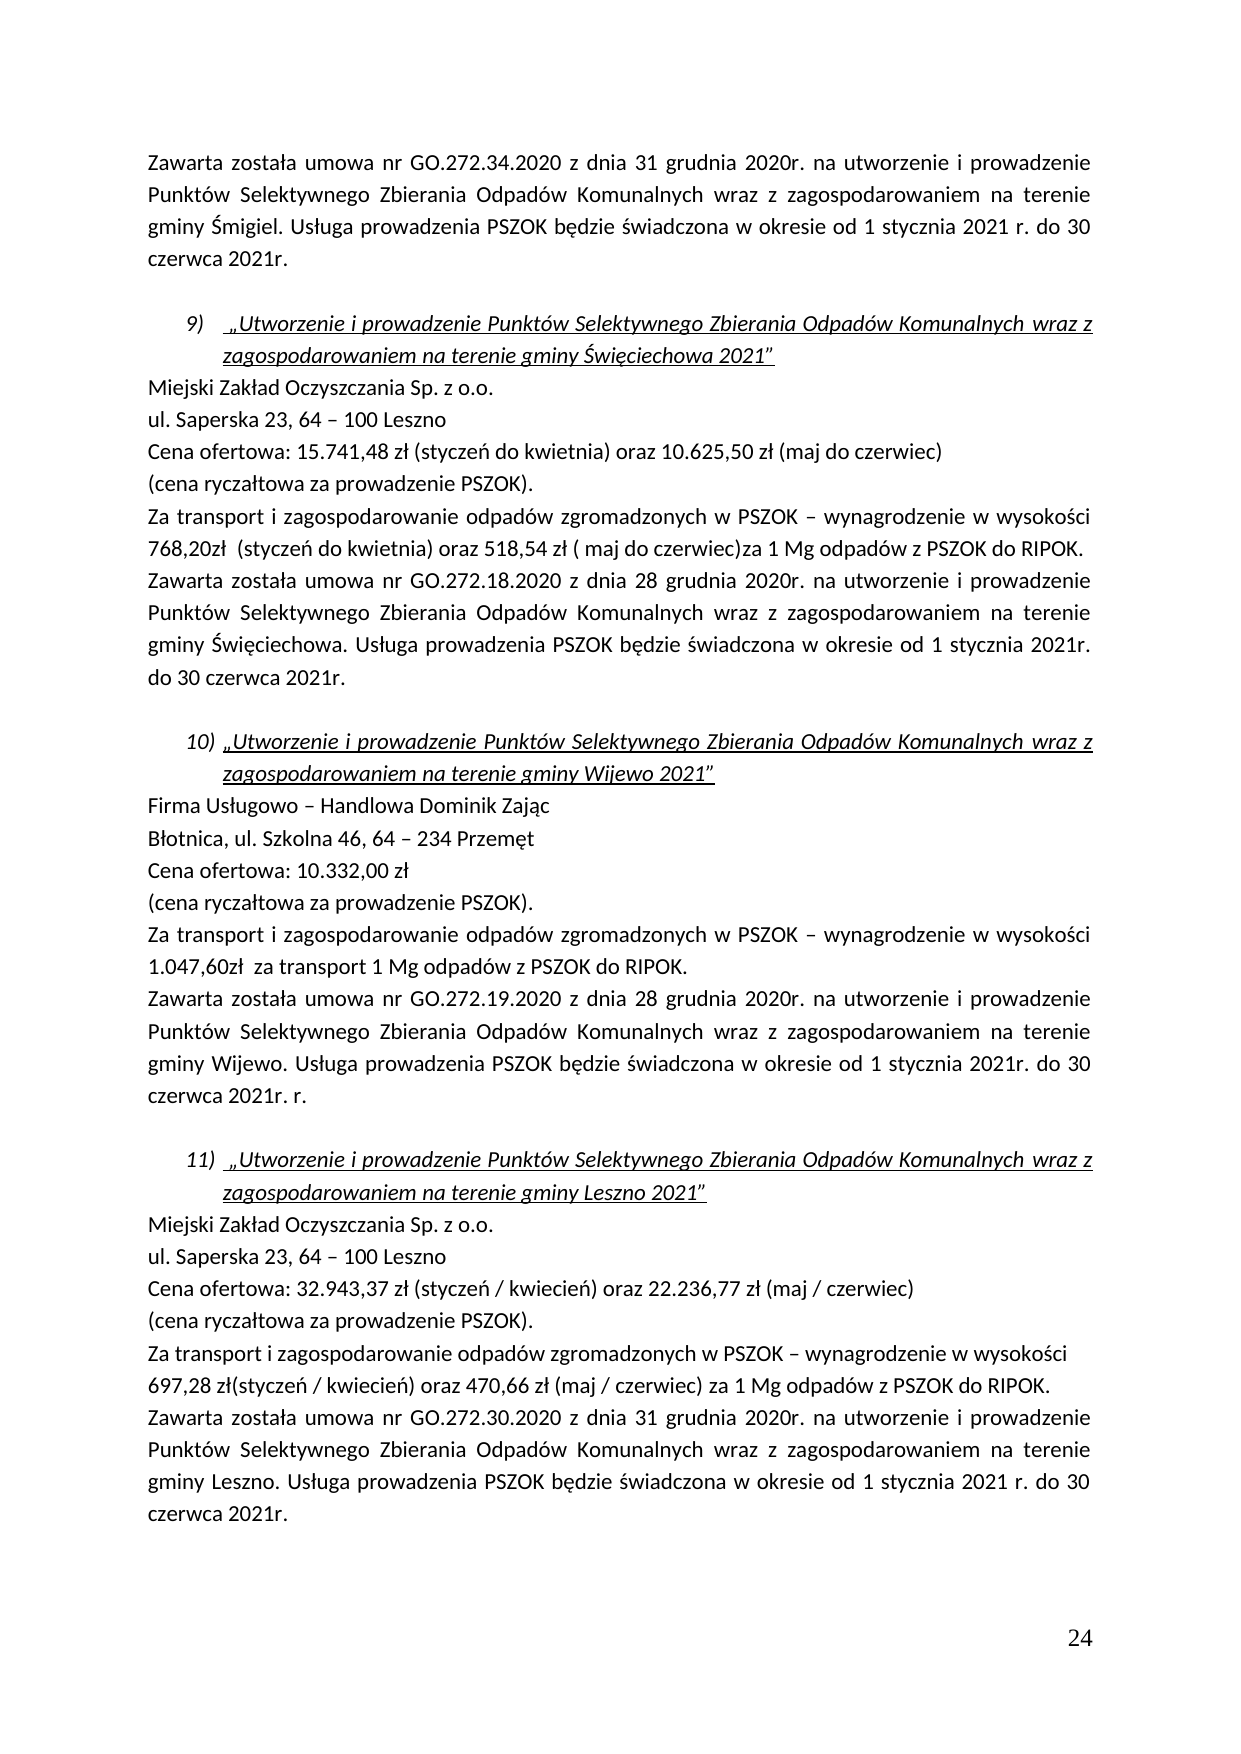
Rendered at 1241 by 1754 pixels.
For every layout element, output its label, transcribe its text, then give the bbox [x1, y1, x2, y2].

text Miejski Zakład Oczyszczania Sp. z o.o. [148, 1210, 1092, 1238]
list „Utworzenie i prowadzenie Punktów Selektywnego Zbierania Odpadów Komunalnych wraz z zagospodarowaniem na terenie gminy Święciechowa 2021” [185, 309, 1092, 369]
list „Utworzenie i prowadzenie Punktów Selektywnego Zbierania Odpadów Komunalnych wraz z zagospodarowaniem na terenie gminy Wijewo 2021” [185, 727, 1092, 787]
text Zawarta została umowa nr GO.272.19.2020 z dnia 28 grudnia 2020r. na utworzenie i prowadzenie Punktów Selektywnego Zbierania Odpadów Komunalnych wraz z zagospodarowaniem na terenie gminy Wijewo. Usługa prowadzenia PSZOK będzie świadczona w okresie od 1 stycznia 2021r. do 30 czerwca 2021r. r. [148, 984, 1092, 1109]
text Zawarta została umowa nr GO.272.34.2020 z dnia 31 grudnia 2020r. na utworzenie i prowadzenie Punktów Selektywnego Zbierania Odpadów Komunalnych wraz z zagospodarowaniem na terenie gminy Śmigiel. Usługa prowadzenia PSZOK będzie świadczona w okresie od 1 stycznia 2021 r. do 30 czerwca 2021r. [148, 148, 1092, 272]
text Za transport i zagospodarowanie odpadów zgromadzonych w PSZOK – wynagrodzenie w wysokości 1.047,60zł za transport 1 Mg odpadów z PSZOK do RIPOK. [148, 920, 1092, 980]
text Cena ofertowa: 15.741,48 zł (styczeń do kwietnia) oraz 10.625,50 zł (maj do czerwiec) [148, 437, 1092, 465]
text Cena ofertowa: 10.332,00 zł [148, 856, 1092, 884]
text Zawarta została umowa nr GO.272.18.2020 z dnia 28 grudnia 2020r. na utworzenie i prowadzenie Punktów Selektywnego Zbierania Odpadów Komunalnych wraz z zagospodarowaniem na terenie gminy Święciechowa. Usługa prowadzenia PSZOK będzie świadczona w okresie od 1 stycznia 2021r. do 30 czerwca 2021r. [148, 566, 1092, 691]
text Błotnica, ul. Szkolna 46, 64 – 234 Przemęt [148, 824, 1092, 852]
text Zawarta została umowa nr GO.272.30.2020 z dnia 31 grudnia 2020r. na utworzenie i prowadzenie Punktów Selektywnego Zbierania Odpadów Komunalnych wraz z zagospodarowaniem na terenie gminy Leszno. Usługa prowadzenia PSZOK będzie świadczona w okresie od 1 stycznia 2021 r. do 30 czerwca 2021r. [148, 1403, 1092, 1528]
text (cena ryczałtowa za prowadzenie PSZOK). [148, 1306, 1092, 1334]
text ul. Saperska 23, 64 – 100 Leszno [148, 1242, 1092, 1270]
text (cena ryczałtowa za prowadzenie PSZOK). [148, 469, 1092, 498]
text Za transport i zagospodarowanie odpadów zgromadzonych w PSZOK – wynagrodzenie w wysokości 768,20zł (styczeń do kwietnia) oraz 518,54 zł ( maj do czerwiec)za 1 Mg odpadów z PSZOK do RIPOK. [148, 502, 1092, 562]
text Firma Usługowo – Handlowa Dominik Zając [148, 791, 1092, 819]
list „Utworzenie i prowadzenie Punktów Selektywnego Zbierania Odpadów Komunalnych wraz z zagospodarowaniem na terenie gminy Leszno 2021” [185, 1146, 1092, 1206]
text (cena ryczałtowa za prowadzenie PSZOK). [148, 888, 1092, 916]
text ul. Saperska 23, 64 – 100 Leszno [148, 405, 1092, 433]
text Za transport i zagospodarowanie odpadów zgromadzonych w PSZOK – wynagrodzenie w wysokości 697,28 zł(styczeń / kwiecień) oraz 470,66 zł (maj / czerwiec) za 1 Mg odpadów z PSZOK do RIPOK. [148, 1339, 1092, 1399]
text Cena ofertowa: 32.943,37 zł (styczeń / kwiecień) oraz 22.236,77 zł (maj / czerwiec) [148, 1274, 1092, 1302]
text Miejski Zakład Oczyszczania Sp. z o.o. [148, 373, 1092, 401]
